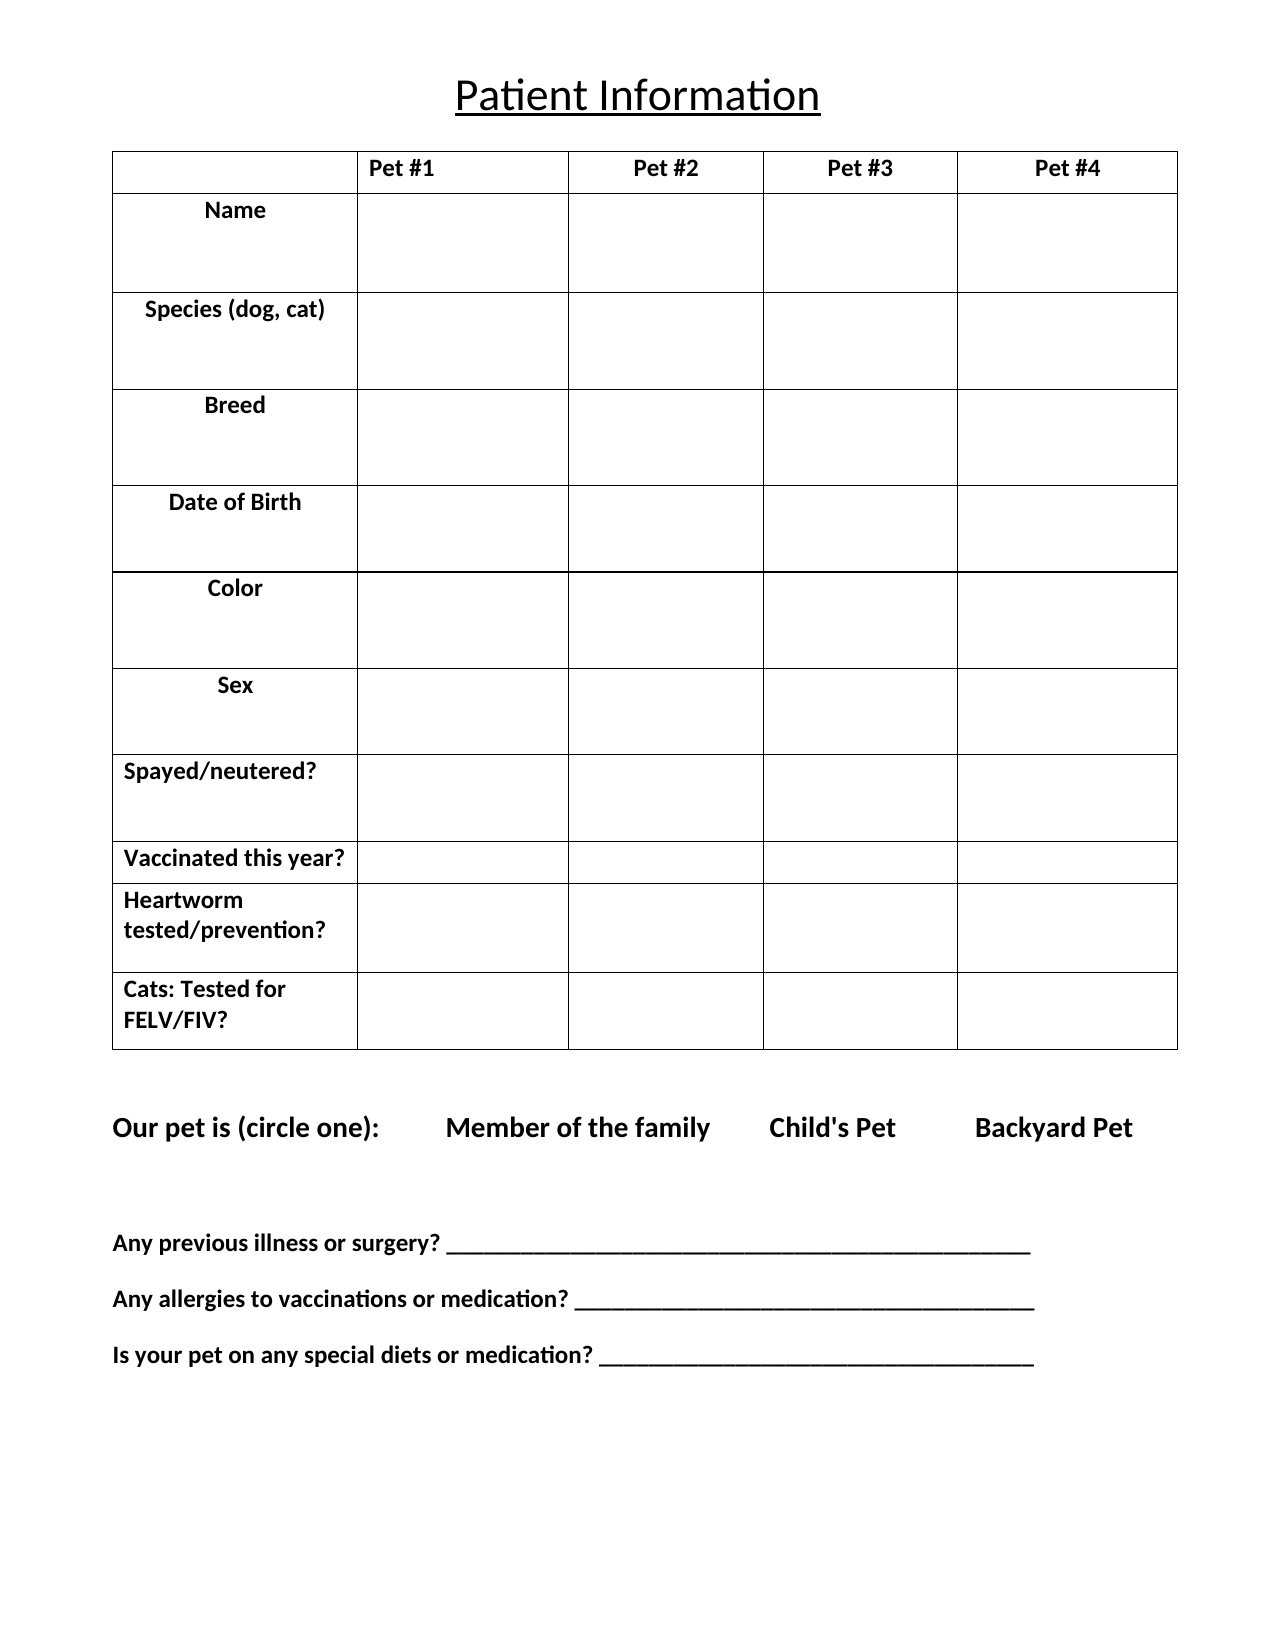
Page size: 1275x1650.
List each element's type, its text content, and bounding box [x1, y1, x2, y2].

text Our pet is (circle one): Member of the family Child's Pet Backyard Pet [112, 1109, 1162, 1145]
table_cell [764, 669, 957, 754]
table_cell [358, 293, 568, 388]
table_cell Heartworm tested/prevention? [113, 884, 357, 972]
text Is your pet on any special diets or medication? ___________________________________ [112, 1339, 1162, 1369]
table_cell [958, 842, 1177, 883]
table_cell [358, 842, 568, 883]
table_header Pet #2 [569, 152, 763, 193]
table_cell [958, 669, 1177, 754]
table_cell Spayed/neutered? [113, 755, 357, 841]
table_cell [569, 573, 763, 668]
table_cell [358, 573, 568, 668]
table_cell [569, 486, 763, 571]
table_cell Sex [113, 669, 357, 754]
table_cell [358, 973, 568, 1049]
table_header Pet #1 [358, 152, 568, 193]
table_cell [958, 194, 1177, 292]
table_cell [569, 669, 763, 754]
table_cell [358, 669, 568, 754]
table_cell [958, 973, 1177, 1049]
text Any previous illness or surgery? _______________________________________________ [112, 1227, 1162, 1258]
table_cell [958, 486, 1177, 571]
table_cell [358, 486, 568, 571]
table_cell [569, 973, 763, 1049]
table_cell [358, 390, 568, 485]
table_cell [764, 884, 957, 972]
table_cell [358, 755, 568, 841]
text Patient Information [112, 66, 1162, 122]
table_cell [569, 884, 763, 972]
table_cell [764, 842, 957, 883]
table_cell [958, 755, 1177, 841]
table_cell [764, 755, 957, 841]
table_cell [958, 293, 1177, 388]
table_cell [358, 884, 568, 972]
table_cell [569, 755, 763, 841]
table_cell Cats: Tested for FELV/FIV? [113, 973, 357, 1049]
table_cell [764, 194, 957, 292]
table_cell [764, 293, 957, 388]
table_cell [764, 973, 957, 1049]
table_cell [569, 194, 763, 292]
table_header Pet #4 [958, 152, 1177, 193]
table_cell Breed [113, 390, 357, 485]
table_cell [358, 194, 568, 292]
table_cell Name [113, 194, 357, 292]
table_cell Color [113, 573, 357, 668]
table_header Pet #3 [764, 152, 957, 193]
table_cell [764, 573, 957, 668]
table_cell Vaccinated this year? [113, 842, 357, 883]
text Any allergies to vaccinations or medication? _____________________________________ [112, 1283, 1162, 1313]
table_cell Species (dog, cat) [113, 293, 357, 388]
table_cell [569, 842, 763, 883]
table_cell [569, 293, 763, 388]
table_cell [958, 390, 1177, 485]
table_cell [958, 573, 1177, 668]
table_cell [958, 884, 1177, 972]
table_cell [764, 486, 957, 571]
table_header [113, 152, 357, 193]
table_cell [569, 390, 763, 485]
table_cell Date of Birth [113, 486, 357, 571]
table_cell [764, 390, 957, 485]
